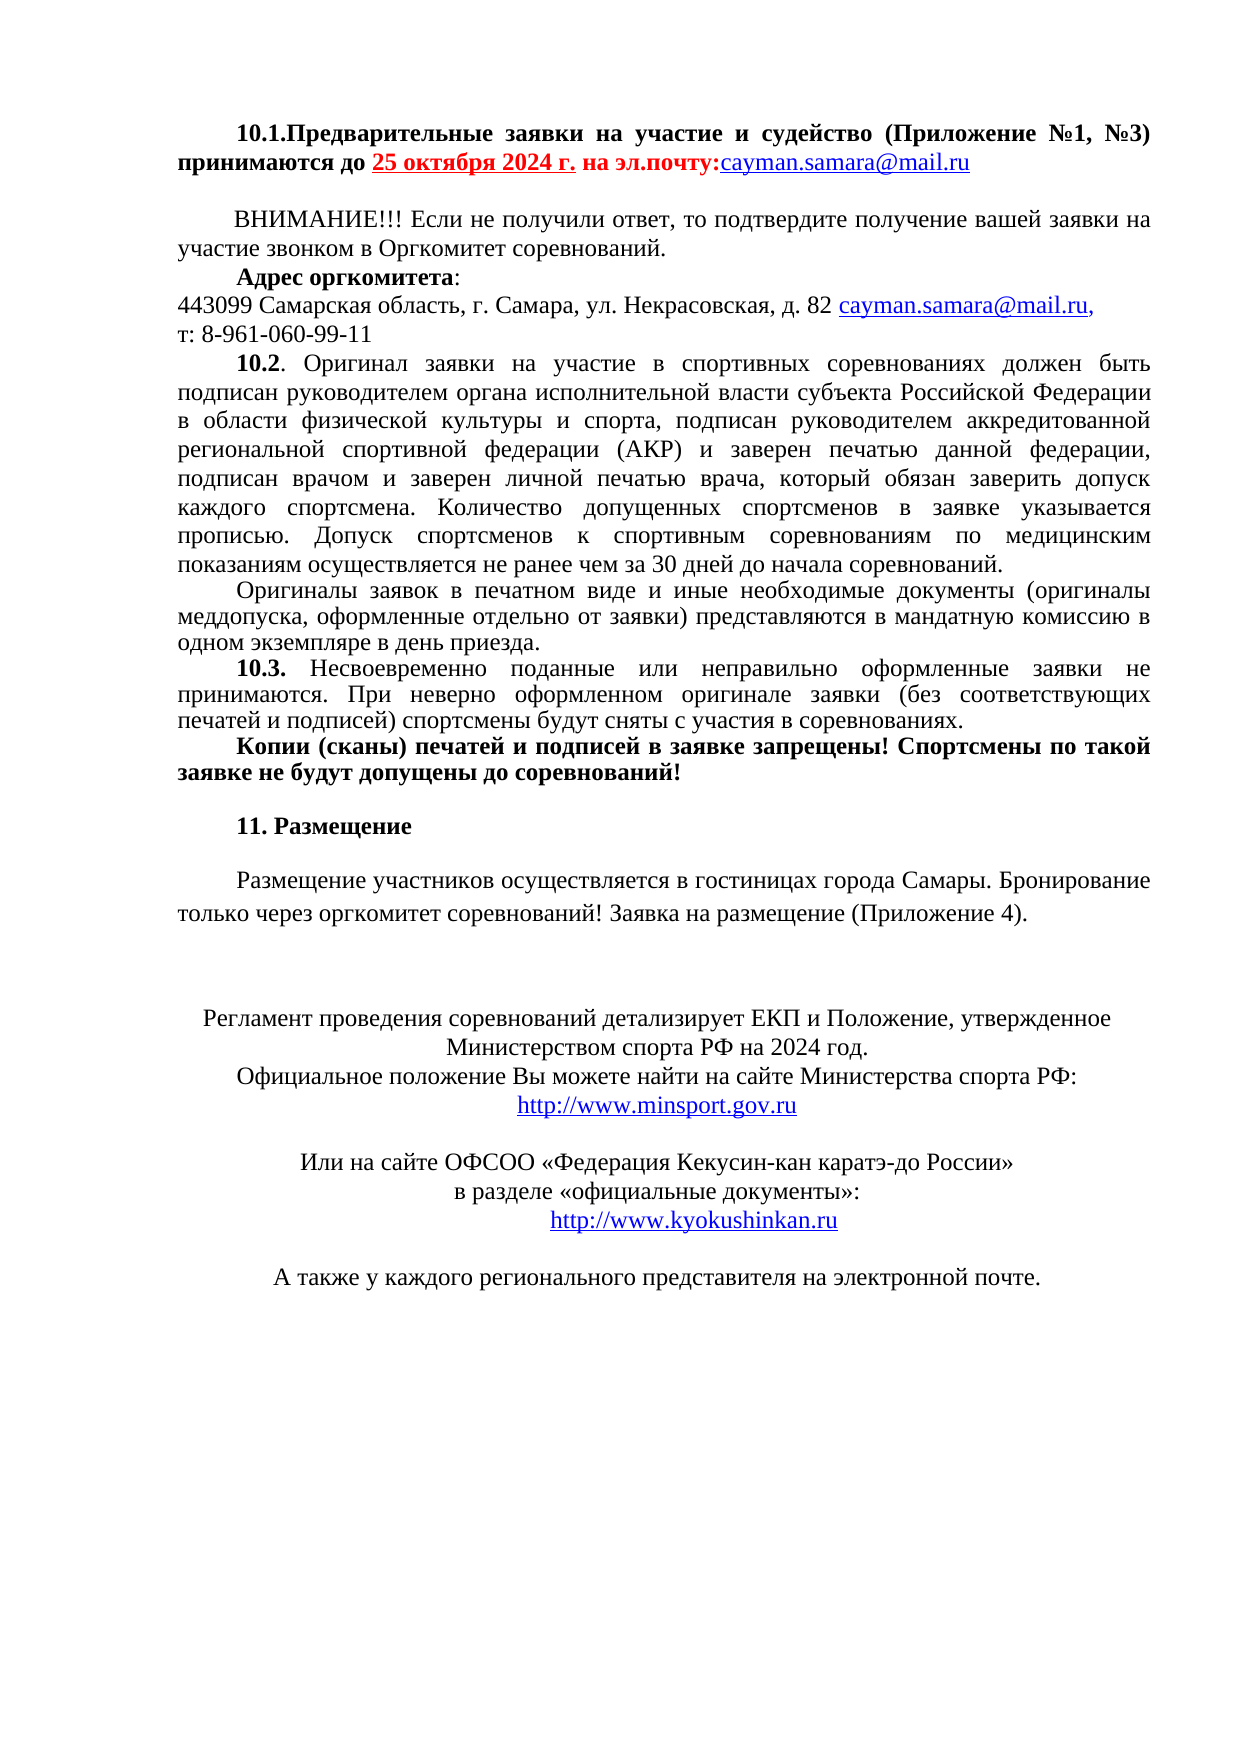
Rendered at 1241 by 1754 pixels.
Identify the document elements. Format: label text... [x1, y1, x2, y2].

text Размещение участников осуществляется в гостиницах города Самары. Бронирование только через оргкомитет соревнований! Заявка на размещение (Приложение 4). [177, 865, 1151, 927]
text ВНИМАНИЕ!!! Если не получили ответ, то подтвердите получение вашей заявки на участие звонком в Оргкомитет соревнований. [177, 204, 1152, 262]
text Официальное положение Вы можете найти на сайте Министерства спорта РФ: http://www.minsport.gov.ru [162, 1061, 1152, 1118]
text Адрес оргкомитета: [177, 262, 1152, 291]
text 10.3. Несвоевременно поданные или неправильно оформленные заявки не принимаются. При неверно оформленном оригинале заявки (без соответствующих печатей и подписей) спортсмены будут сняты с участия в соревнованиях. [177, 656, 1152, 733]
text http://www.kyokushinkan.ru [177, 1205, 1151, 1233]
text 10.1.Предварительные заявки на участие и судейство (Приложение №1, №3) принимаются до 25 октября 2024 г. на эл.почту:cayman.samara@mail.ru [177, 118, 1152, 176]
text 10.2. Оригинал заявки на участие в спортивных соревнованиях должен быть подписан руководителем органа исполнительной власти субъекта Российской Федерации в области физической культуры и спорта, подписан руководителем аккредитованной региональной спортивной федерации (АКР) и заверен печатью данной федерации, подписан врачом и заверен личной печатью врача, который обязан заверить допуск каждого спортсмена. Количество допущенных спортсменов в заявке указывается прописью. Допуск спортсменов к спортивным соревнованиям по медицинским показаниям осуществляется не ранее чем за 30 дней до начала соревнований. [177, 348, 1152, 578]
text 443099 Самарская область, г. Самара, ул. Некрасовская, д. 82 cayman.samara@mail.ru, [177, 291, 1122, 319]
text т: 8-961-060-99-11 [177, 319, 1122, 348]
text Или на сайте ОФСОО «Федерация Кекусин-кан каратэ-до России» [162, 1147, 1152, 1176]
text Оригиналы заявок в печатном виде и иные необходимые документы (оригиналы меддопуска, оформленные отдельно от заявки) представляются в мандатную комиссию в одном экземпляре в день приезда. [177, 578, 1152, 656]
text в разделе «официальные документы»: [162, 1176, 1152, 1205]
text А также у каждого регионального представителя на электронной почте. [162, 1262, 1152, 1291]
text Копии (сканы) печатей и подписей в заявке запрещены! Спортсмены по такой заявке не будут допущены до соревнований! [177, 733, 1152, 785]
text 11. Размещение [177, 811, 1151, 840]
text Регламент проведения соревнований детализирует ЕКП и Положение, утвержденное Министерством спорта РФ на 2024 год. [162, 1003, 1152, 1061]
